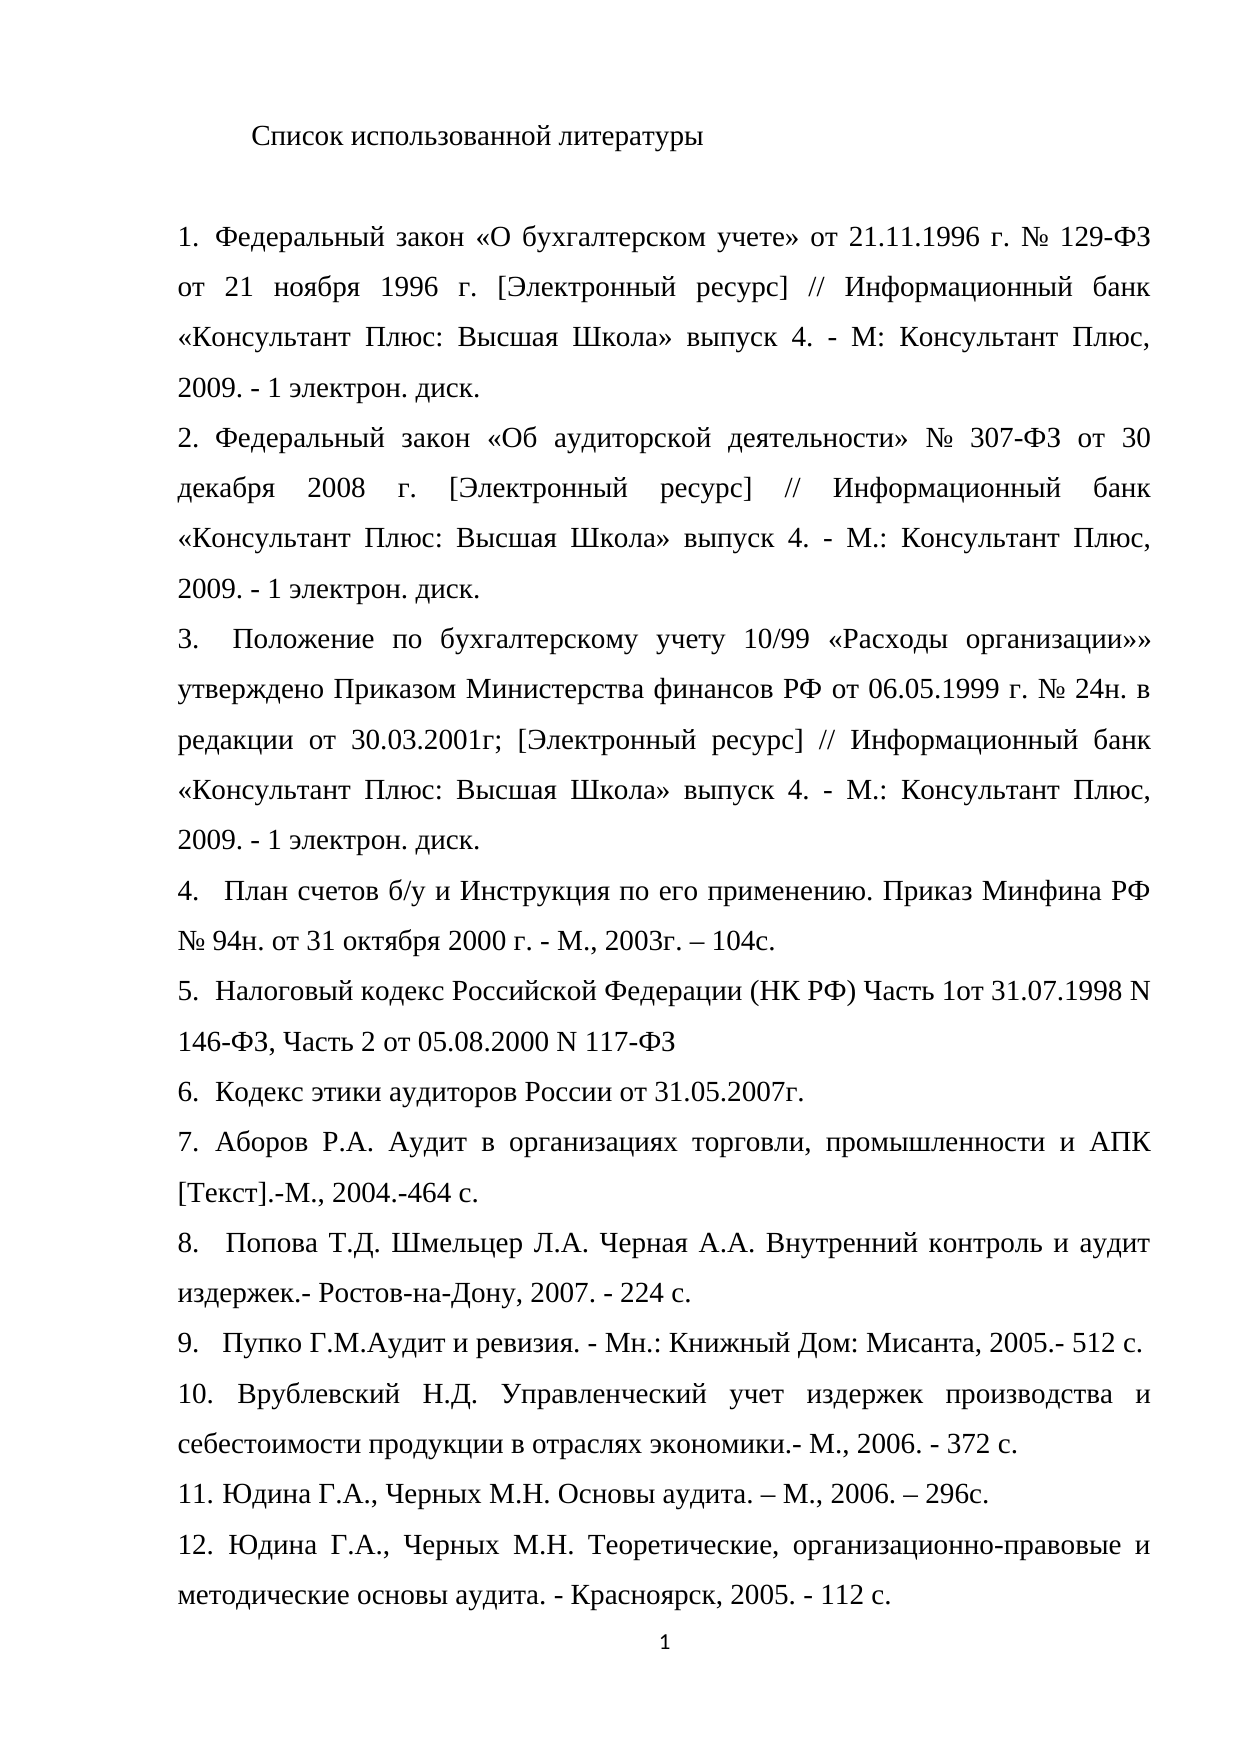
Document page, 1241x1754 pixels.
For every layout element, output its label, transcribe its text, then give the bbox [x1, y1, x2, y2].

list Юдина Г.А., Черных М.Н. Основы аудита. – М., 2006. – 296с. [177, 1477, 1152, 1510]
list Федеральный закон «О бухгалтерском учете» от 21.11.1996 г. № 129-ФЗ от 21 ноября . [Электронный ресурс] // Информационный банк «Консультант Плюс: Высшая Школа» выпуск 4. - М: Консультант Плюс, 2009. - 1 электрон. диск. [177, 219, 1152, 403]
list Положение по бухгалтерскому учету 10/99 «Расходы организации»» утверждено Приказом Министерства финансов РФ от 06.05.1999 г. № 24н. в редакции от 30.03.2001г; [Электронный ресурс] // Информационный банк «Консультант Плюс: Высшая Школа» выпуск 4. - М.: Консультант Плюс, 2009. - 1 электрон. диск. [177, 621, 1152, 856]
list Кодекс этики аудиторов России от 31.05.2007г. [177, 1074, 1152, 1108]
list Попова Т.Д. Шмельцер Л.А. Черная А.А. Внутренний контроль и аудит издержек.- Ростов-на-Дону, 2007. - 224 с. [177, 1225, 1152, 1309]
list Налоговый кодекс Российской Федерации (НК РФ) Часть 1от 31.07.1998 N 146-ФЗ, Часть 2 от 05.08.2000 N 117-ФЗ [177, 973, 1152, 1057]
list Пупко Г.М.Аудит и ревизия. - Мн.: Книжный Дом: Мисанта, 2005.- 512 с. [177, 1326, 1152, 1359]
list Юдина Г.А., Черных М.Н. Теоретические, организационно-правовые и методические основы аудита. - Красноярск, 2005. - 112 с. [177, 1527, 1152, 1611]
text Список использованной литературы [177, 118, 1152, 152]
list Федеральный закон «Об аудиторской деятельности» № 307-ФЗ от 30 декабря . [Электронный ресурс] // Информационный банк «Консультант Плюс: Высшая Школа» выпуск 4. - М.: Консультант Плюс, 2009. - 1 электрон. диск. [177, 420, 1152, 604]
list Аборов Р.А. Аудит в организациях торговли, промышленности и АПК [Текст].-М., 2004.-464 с. [177, 1124, 1152, 1208]
list Врублевский Н.Д. Управленческий учет издержек производства и себестоимости продукции в отраслях экономики.- М., 2006. - 372 с. [177, 1376, 1152, 1460]
list План счетов б/у и Инструкция по его применению. Приказ Минфина РФ № 94н. от 31 октября . - М., 2003г. – 104с. [177, 873, 1152, 957]
